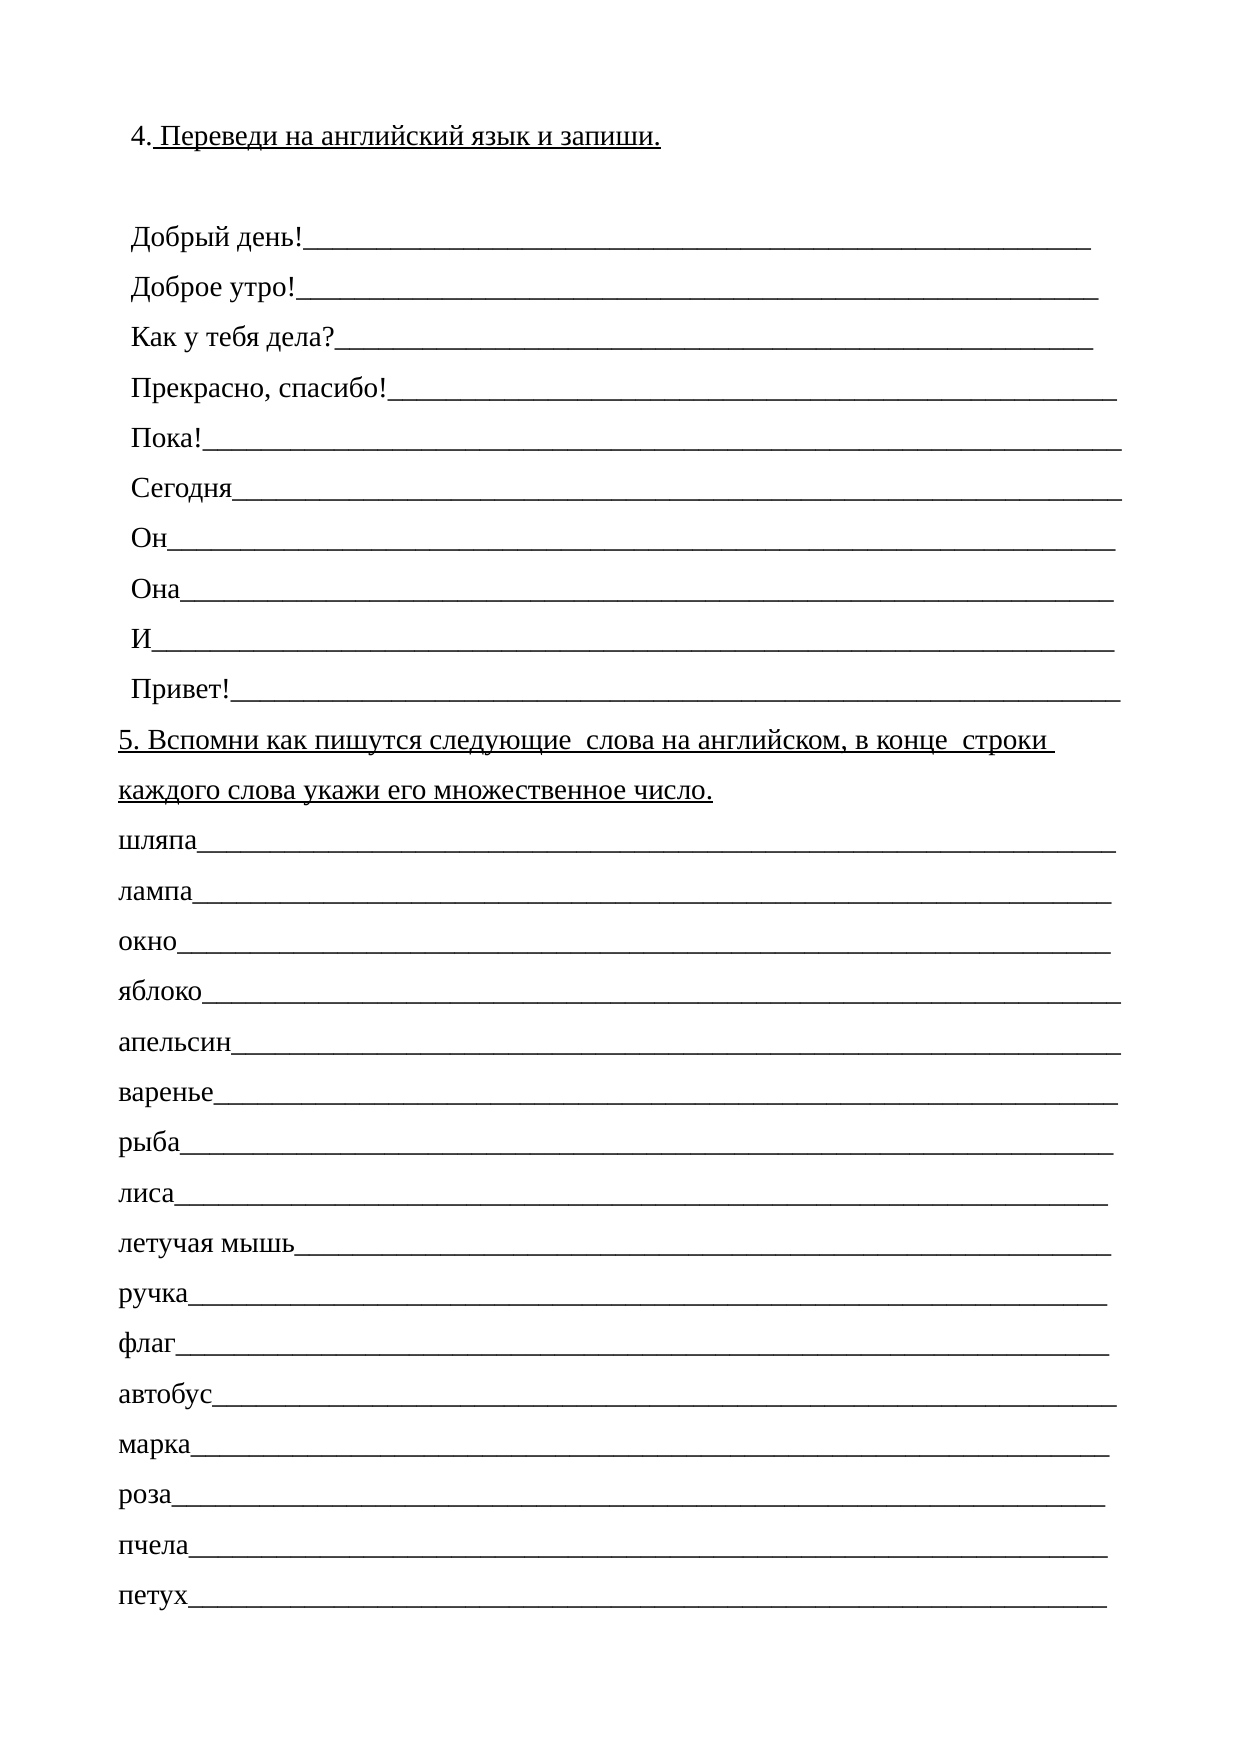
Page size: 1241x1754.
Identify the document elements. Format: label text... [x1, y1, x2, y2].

text шляпа_______________________________________________________________ [118, 822, 1122, 856]
text петух_______________________________________________________________ [118, 1577, 1122, 1611]
text автобус______________________________________________________________ [118, 1376, 1122, 1409]
text Прекрасно, спасибо!__________________________________________________ [131, 370, 1122, 403]
text летучая мышь________________________________________________________ [118, 1225, 1122, 1258]
text марка_______________________________________________________________ [118, 1426, 1122, 1460]
text Пока!_______________________________________________________________ [131, 420, 1122, 453]
text варенье______________________________________________________________ [118, 1074, 1122, 1108]
text Привет!_____________________________________________________________ [131, 672, 1122, 705]
text пчела_______________________________________________________________ [118, 1527, 1122, 1560]
text роза________________________________________________________________ [118, 1477, 1122, 1510]
text И__________________________________________________________________ [131, 621, 1122, 655]
text флаг________________________________________________________________ [118, 1326, 1122, 1359]
text Она________________________________________________________________ [131, 571, 1122, 604]
text Он_________________________________________________________________ [131, 521, 1122, 554]
text Доброе утро!_______________________________________________________ [131, 269, 1122, 303]
text яблоко_______________________________________________________________ [118, 973, 1122, 1007]
text лиса________________________________________________________________ [118, 1175, 1122, 1208]
text Сегодня_____________________________________________________________ [131, 470, 1122, 504]
text Добрый день!______________________________________________________ [131, 219, 1122, 252]
text окно________________________________________________________________ [118, 923, 1122, 957]
text рыба________________________________________________________________ [118, 1124, 1122, 1158]
text апельсин_____________________________________________________________ [118, 1024, 1122, 1057]
text 5. Вспомни как пишутся следующие слова на английском, в конце строки каждого слова укажи его множественное число. [118, 722, 1122, 806]
text лампа_______________________________________________________________ [118, 873, 1122, 906]
text 4. Переведи на английский язык и запиши. [131, 118, 1122, 152]
text ручка_______________________________________________________________ [118, 1275, 1122, 1309]
text Как у тебя дела?____________________________________________________ [131, 319, 1122, 353]
